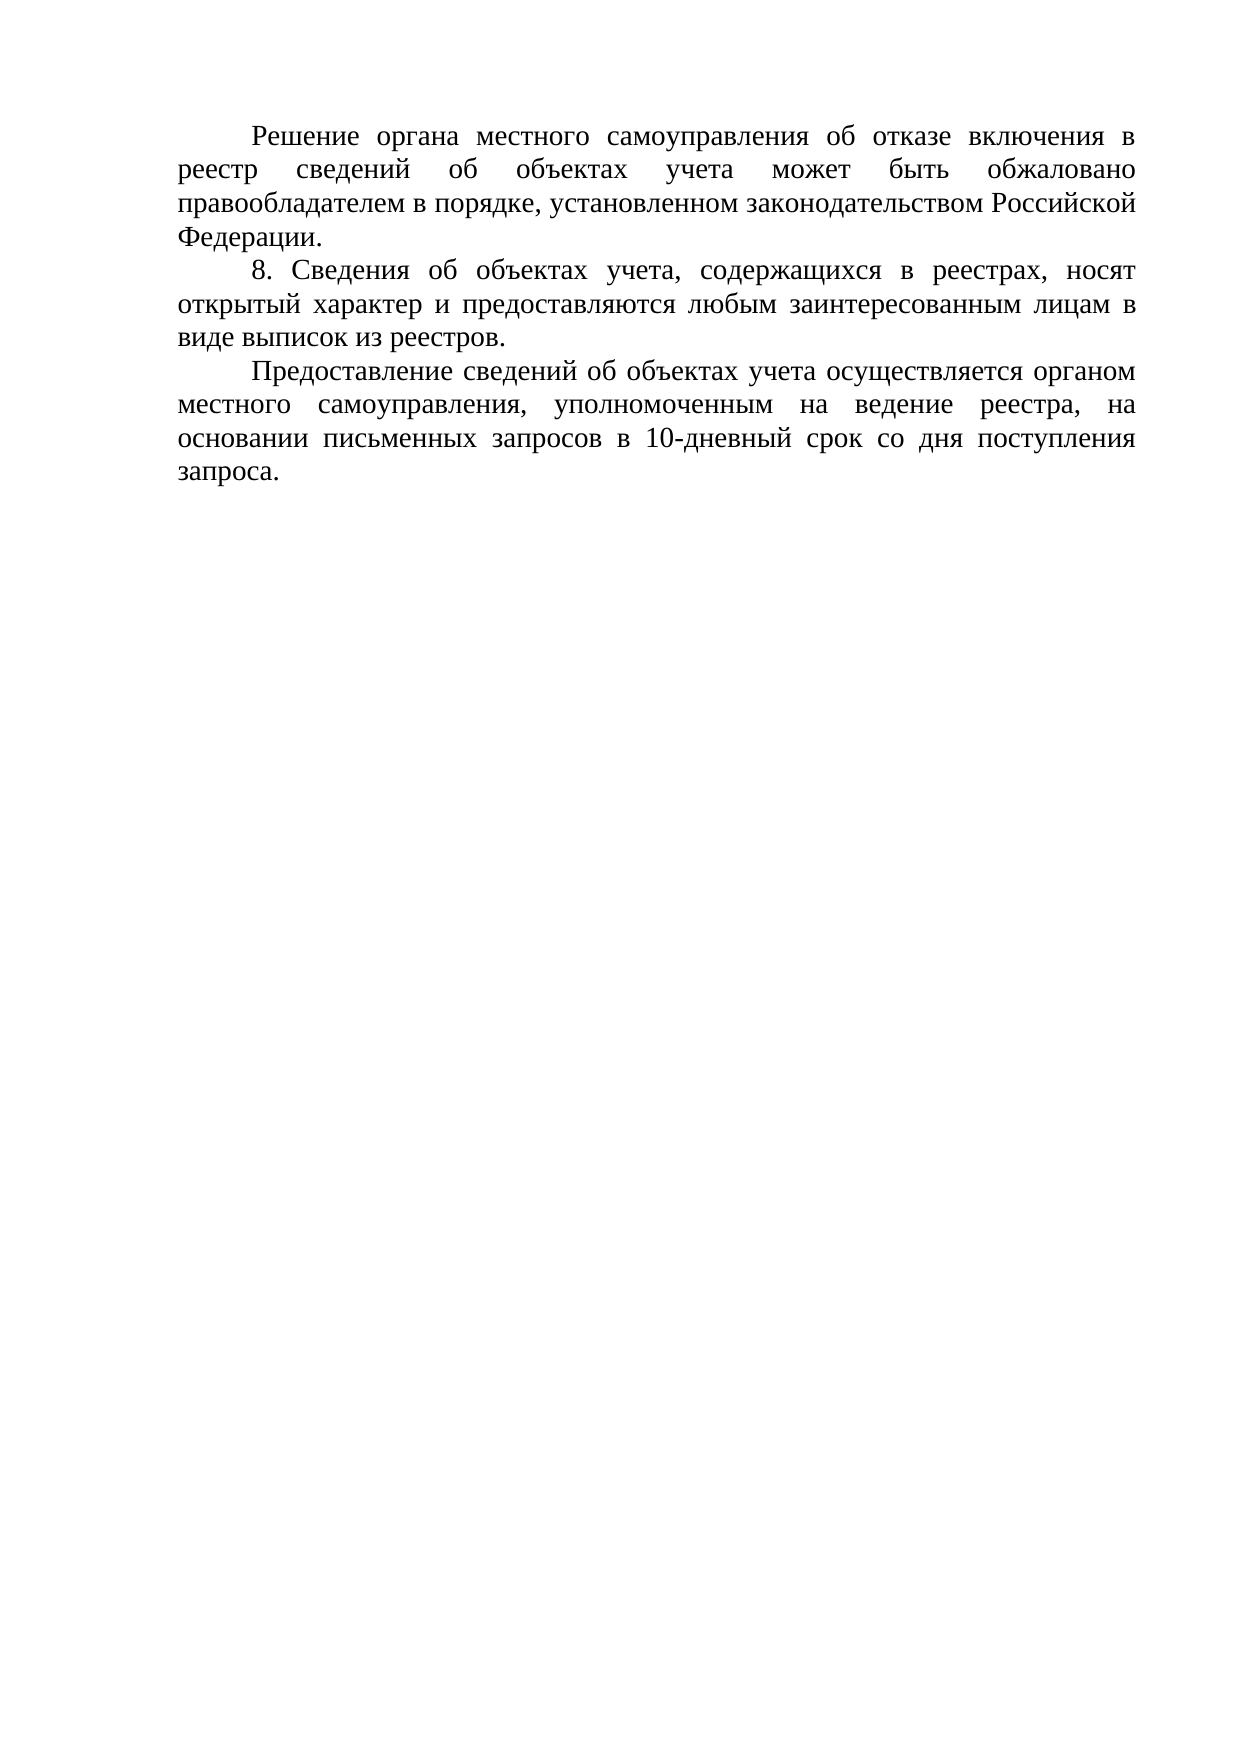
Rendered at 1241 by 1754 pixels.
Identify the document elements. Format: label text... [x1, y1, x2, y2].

text 8. Сведения об объектах учета, содержащихся в реестрах, носят открытый характер и предоставляются любым заинтересованным лицам в виде выписок из реестров. [177, 252, 1137, 353]
text Решение органа местного самоуправления об отказе включения в реестр сведений об объектах учета может быть обжаловано правообладателем в порядке, установленном законодательством Российской Федерации. [177, 118, 1137, 252]
text Предоставление сведений об объектах учета осуществляется органом местного самоуправления, уполномоченным на ведение реестра, на основании письменных запросов в 10-дневный срок со дня поступления запроса. [177, 353, 1137, 487]
